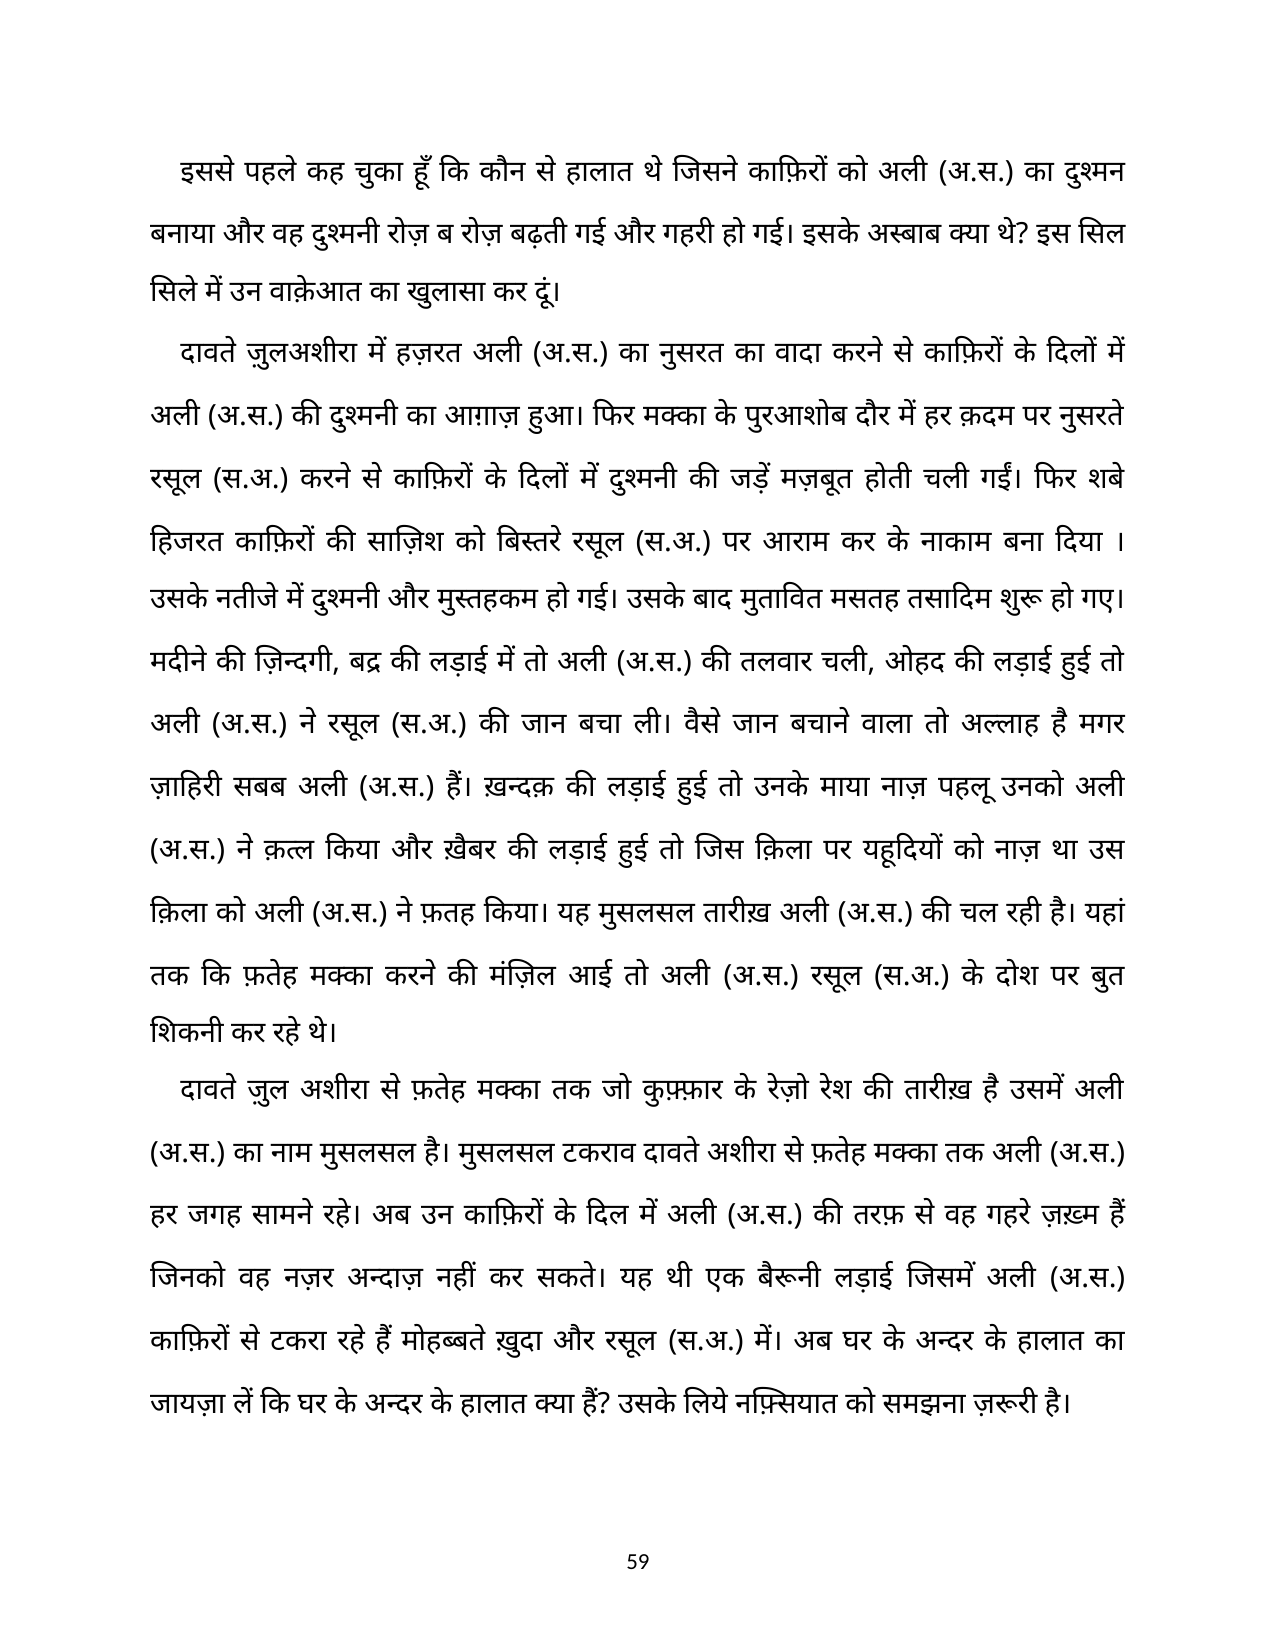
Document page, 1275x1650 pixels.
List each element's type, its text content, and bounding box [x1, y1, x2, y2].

text दावते ज़ुलअशीरा में हज़रत अली (अ.स.) का नुसरत का वादा करने से काफ़िरों के दिलों में अली (अ.स.) की दुश्मनी का आग़ाज़ हुआ। फिर मक्का के पुरआशोब दौर में हर क़दम पर नुसरते रसूल (स.अ.) करने से काफ़िरों के दिलों में दुश्मनी की जड़ें मज़बूत होती चली गईं। फिर शबे हिजरत काफ़िरों की साज़िश को बिस्तरे रसूल (स.अ.) पर आराम कर के नाकाम बना दिया । उसके नतीजे में दुश्मनी और मुस्तहकम हो गई। उसके बाद मुतावित मसतह तसादिम शुरू हो गए। मदीने की ज़िन्दगी, बद्र की लड़ाई में तो अली (अ.स.) की तलवार चली, ओहद की लड़ाई हुई तो अली (अ.स.) ने रसूल (स.अ.) की जान बचा ली। वैसे जान बचाने वाला तो अल्लाह है मगर ज़ाहिरी सबब अली (अ.स.) हैं। ख़न्दक़ की लड़ाई हुई तो उनके माया नाज़ पहलू उनको अली (अ.स.) ने क़त्ल किया और ख़ैबर की लड़ाई हुई तो जिस क़िला पर यहूदियों को नाज़ था उस क़िला को अली (अ.स.) ने फ़तह किया। यह मुसलसल तारीख़ अली (अ.स.) की चल रही है। यहां तक कि फ़तेह मक्का करने की मंज़िल आई तो अली (अ.स.) रसूल (स.अ.) के दोश पर बुत शिकनी कर रहे थे। [150, 332, 1125, 1054]
text इससे पहले कह चुका हूँ कि कौन से हालात थे जिसने काफ़िरों को अली (अ.स.) का दुश्मन बनाया और वह दुश्मनी रोज़ ब रोज़ बढ़ती गई और गहरी हो गई। इसके अस्बाब क्या थे? इस सिल सिले में उन वाक़ेआत का खुलासा कर दूं। [150, 150, 1125, 313]
text दावते ज़ुल अशीरा से फ़तेह मक्का तक जो कुफ़्फ़ार के रेज़ो रेश की तारीख़ है उसमें अली (अ.स.) का नाम मुसलसल है। मुसलसल टकराव दावते अशीरा से फ़तेह मक्का तक अली (अ.स.) हर जगह सामने रहे। अब उन काफ़िरों के दिल में अली (अ.स.) की तरफ़ से वह गहरे ज़ख़्म हैं जिनको वह नज़र अन्दाज़ नहीं कर सकते। यह थी एक बैरूनी लड़ाई जिसमें अली (अ.स.) काफ़िरों से टकरा रहे हैं मोहब्बते ख़ुदा और रसूल (स.अ.) में। अब घर के अन्दर के हालात का जायज़ा लें कि घर के अन्दर के हालात क्या हैं? उसके लिये नफ़्सियात को समझना ज़रूरी है। [150, 1073, 1125, 1425]
